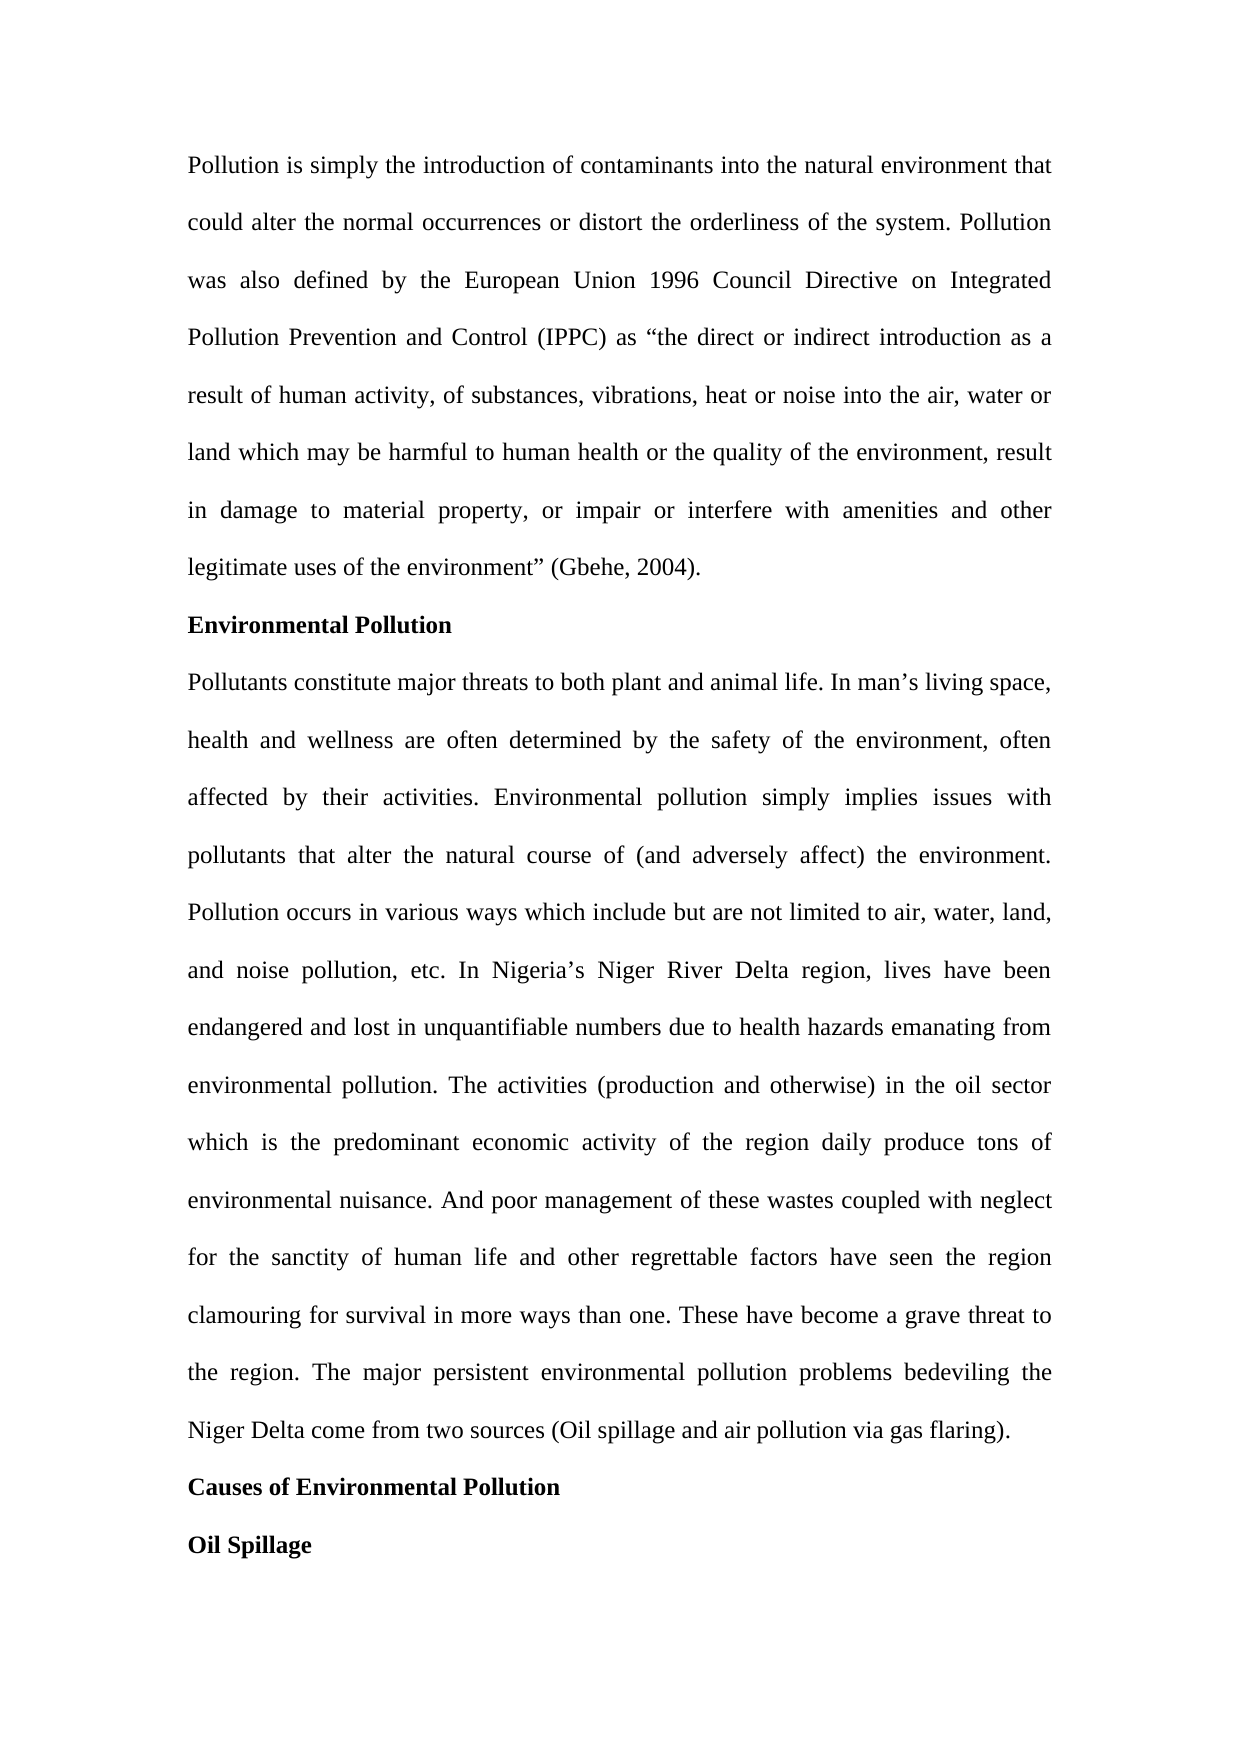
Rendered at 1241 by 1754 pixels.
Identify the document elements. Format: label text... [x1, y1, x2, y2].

text Environmental Pollution [187, 610, 1053, 639]
text Oil Spillage [187, 1530, 1053, 1559]
text Pollutants constitute major threats to both plant and animal life. In man’s living space, health and wellness are often determined by the safety of the environment, often affected by their activities. Environmental pollution simply implies issues with pollutants that alter the natural course of (and adversely affect) the environment. Pollution occurs in various ways which include but are not limited to air, water, land, and noise pollution, etc. In Nigeria’s Niger River Delta region, lives have been endangered and lost in unquantifiable numbers due to health hazards emanating from environmental pollution. The activities (production and otherwise) in the oil sector which is the predominant economic activity of the region daily produce tons of environmental nuisance. And poor management of these wastes coupled with neglect for the sanctity of human life and other regrettable factors have seen the region clamouring for survival in more ways than one. These have become a grave threat to the region. The major persistent environmental pollution problems bedeviling the Niger Delta come from two sources (Oil spillage and air pollution via gas flaring). [187, 667, 1053, 1444]
text Pollution is simply the introduction of contaminants into the natural environment that could alter the normal occurrences or distort the orderliness of the system. Pollution was also defined by the European Union 1996 Council Directive on Integrated Pollution Prevention and Control (IPPC) as “the direct or indirect introduction as a result of human activity, of substances, vibrations, heat or noise into the air, water or land which may be harmful to human health or the quality of the environment, result in damage to material property, or impair or interfere with amenities and other legitimate uses of the environment” (Gbehe, 2004). [187, 150, 1053, 581]
text Causes of Environmental Pollution [187, 1472, 1053, 1501]
